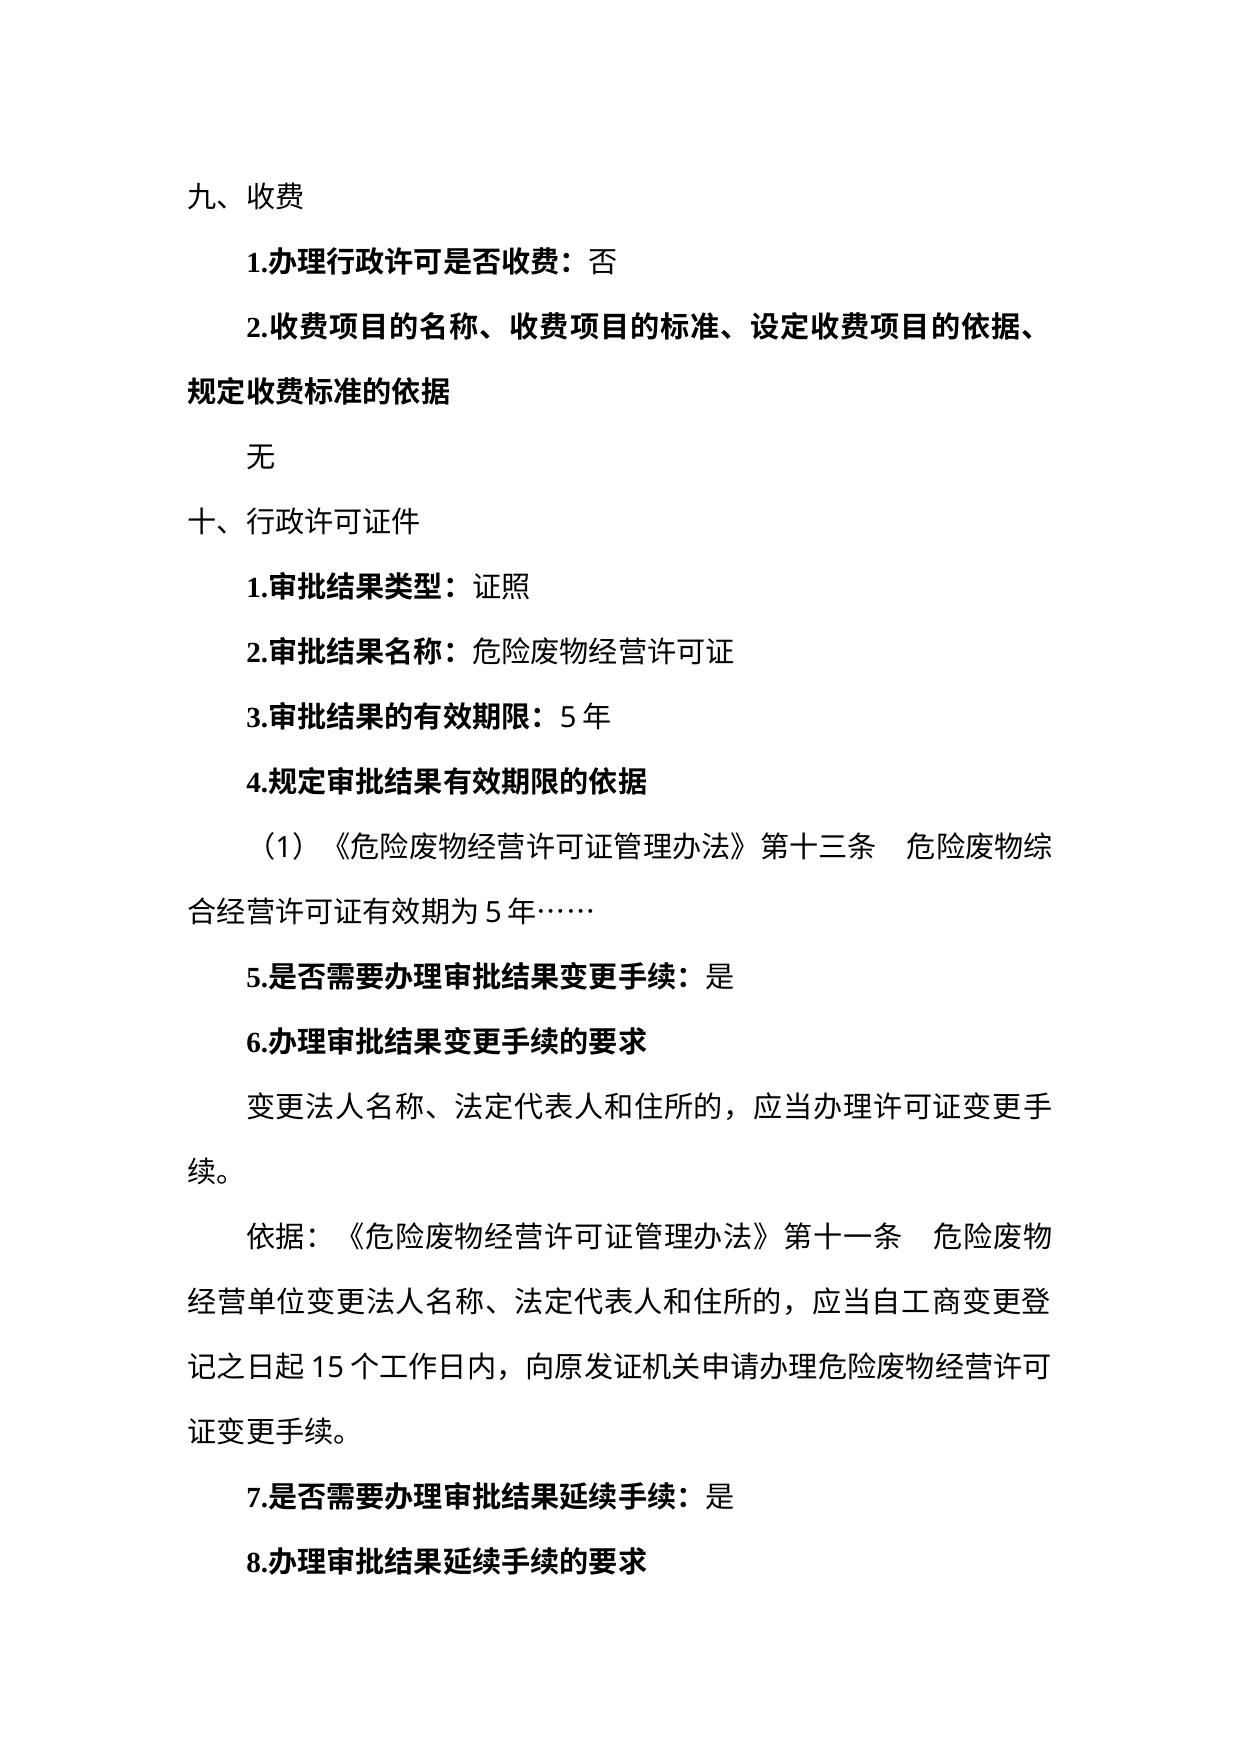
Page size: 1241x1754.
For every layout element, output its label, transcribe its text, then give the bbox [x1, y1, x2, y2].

list 变更法人名称、法定代表人和住所的，应当办理许可证变更手续。 [187, 1072, 1053, 1202]
list 3.审批结果的有效期限：5年 [187, 682, 1053, 747]
list 5.是否需要办理审批结果变更手续：是 [187, 942, 1053, 1007]
list 4.规定审批结果有效期限的依据 [187, 747, 1053, 812]
text 1.办理行政许可是否收费：否 [187, 227, 1053, 292]
list 九、收费 [187, 162, 1053, 227]
list 2.收费项目的名称、收费项目的标准、设定收费项目的依据、规定收费标准的依据 [187, 292, 1053, 422]
list 依据：《危险废物经营许可证管理办法》第十一条 危险废物经营单位变更法人名称、法定代表人和住所的，应当自工商变更登记之日起15个工作日内，向原发证机关申请办理危险废物经营许可证变更手续。 [187, 1202, 1053, 1462]
list 十、行政许可证件 [187, 487, 1053, 552]
text 无 [187, 422, 1053, 487]
list 1.审批结果类型：证照 [187, 552, 1053, 617]
list 7.是否需要办理审批结果延续手续：是 [187, 1462, 1053, 1527]
list （1）《危险废物经营许可证管理办法》第十三条 危险废物综合经营许可证有效期为5年…… [187, 812, 1053, 942]
list 2.审批结果名称：危险废物经营许可证 [187, 617, 1053, 682]
list 8.办理审批结果延续手续的要求 [187, 1527, 1053, 1592]
list 6.办理审批结果变更手续的要求 [187, 1007, 1053, 1072]
